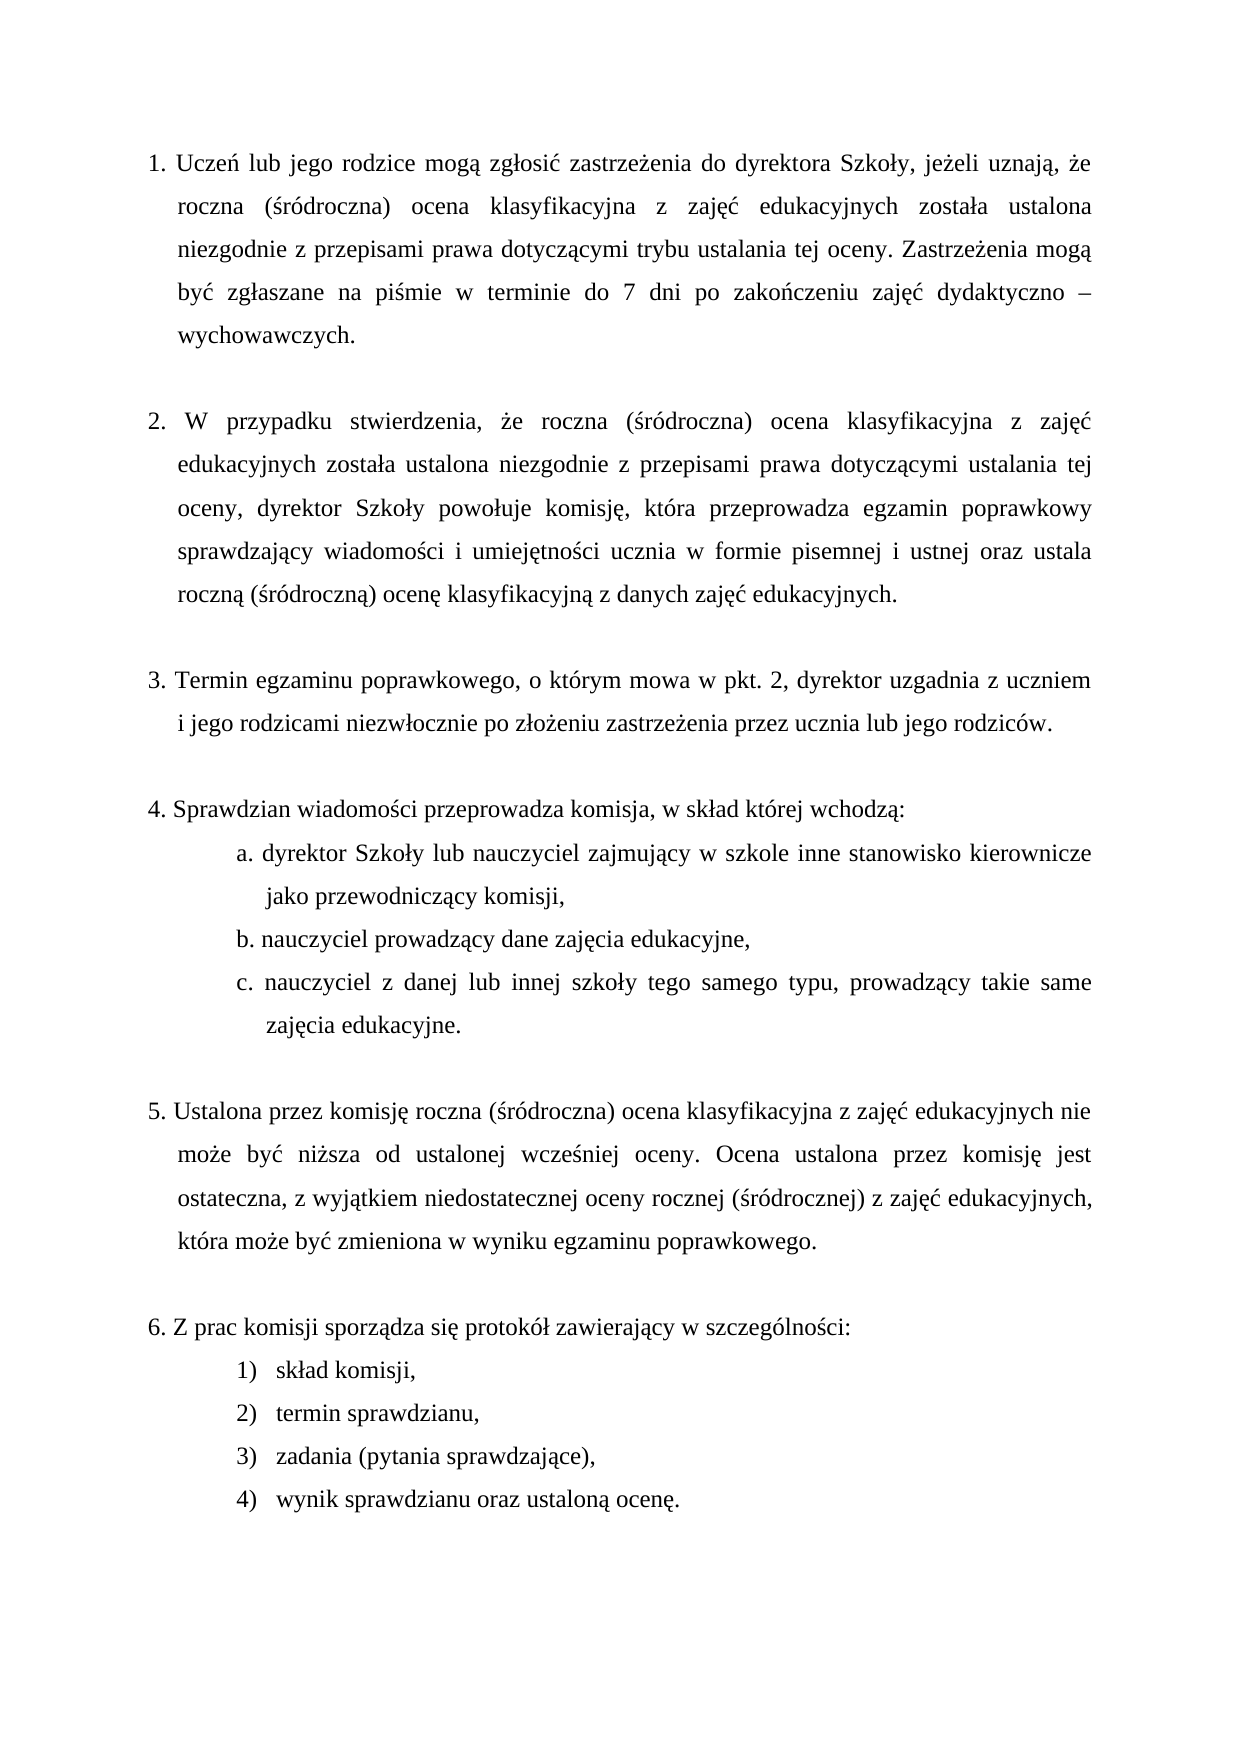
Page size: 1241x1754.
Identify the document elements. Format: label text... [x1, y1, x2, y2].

text 1. Uczeń lub jego rodzice mogą zgłosić zastrzeżenia do dyrektora Szkoły, jeżeli uznają, że roczna (śródroczna) ocena klasyfikacyjna z zajęć edukacyjnych została ustalona niezgodnie z przepisami prawa dotyczącymi trybu ustalania tej oceny. Zastrzeżenia mogą być zgłaszane na piśmie w terminie do 7 dni po zakończeniu zajęć dydaktyczno – wychowawczych. [148, 148, 1093, 349]
text 5. Ustalona przez komisję roczna (śródroczna) ocena klasyfikacyjna z zajęć edukacyjnych nie może być niższa od ustalonej wcześniej oceny. Ocena ustalona przez komisję jest ostateczna, z wyjątkiem niedostatecznej oceny rocznej (śródrocznej) z zajęć edukacyjnych, która może być zmieniona w wyniku egzaminu poprawkowego. [148, 1096, 1093, 1254]
text 3. Termin egzaminu poprawkowego, o którym mowa w pkt. 2, dyrektor uzgadnia z uczniem i jego rodzicami niezwłocznie po złożeniu zastrzeżenia przez ucznia lub jego rodziców. [148, 665, 1093, 737]
text 2. W przypadku stwierdzenia, że roczna (śródroczna) ocena klasyfikacyjna z zajęć edukacyjnych została ustalona niezgodnie z przepisami prawa dotyczącymi ustalania tej oceny, dyrektor Szkoły powołuje komisję, która przeprowadza egzamin poprawkowy sprawdzający wiadomości i umiejętności ucznia w formie pisemnej i ustnej oraz ustala roczną (śródroczną) ocenę klasyfikacyjną z danych zajęć edukacyjnych. [148, 406, 1093, 608]
text 3) zadania (pytania sprawdzające), [148, 1441, 1093, 1470]
text a. dyrektor Szkoły lub nauczyciel zajmujący w szkole inne stanowisko kierownicze jako przewodniczący komisji, [236, 838, 1093, 909]
text 6. Z prac komisji sporządza się protokół zawierający w szczególności: [148, 1312, 1093, 1341]
text 4) wynik sprawdzianu oraz ustaloną ocenę. [148, 1484, 1093, 1513]
text 2) termin sprawdzianu, [148, 1398, 1093, 1427]
text 4. Sprawdzian wiadomości przeprowadza komisja, w skład której wchodzą: [148, 794, 1093, 823]
text 1) skład komisji, [148, 1355, 1093, 1384]
text b. nauczyciel prowadzący dane zajęcia edukacyjne, [236, 924, 1093, 953]
text c. nauczyciel z danej lub innej szkoły tego samego typu, prowadzący takie same zajęcia edukacyjne. [236, 967, 1093, 1039]
